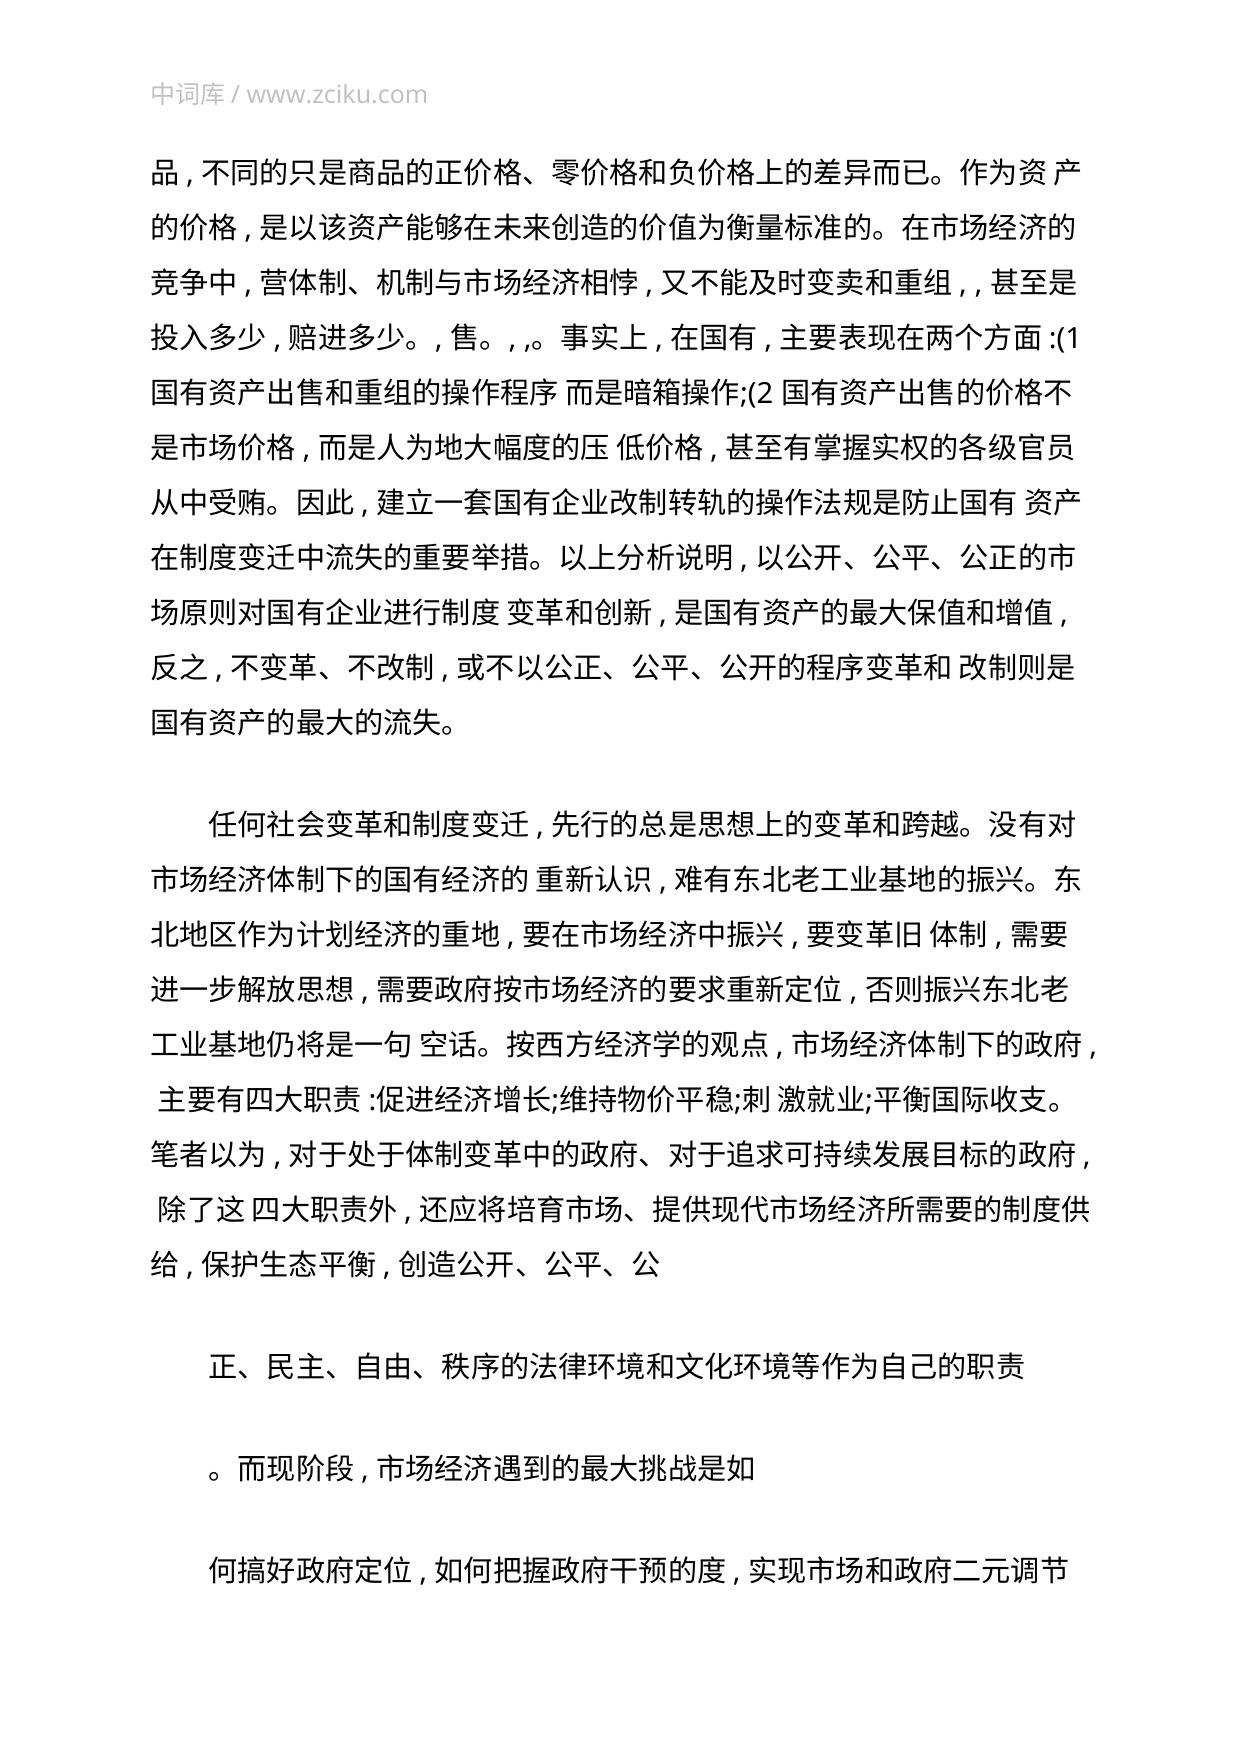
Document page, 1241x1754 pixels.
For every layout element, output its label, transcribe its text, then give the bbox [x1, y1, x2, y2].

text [150, 1547, 1090, 1590]
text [150, 150, 1090, 742]
text 。而现阶段 , 市场经济遇到的最大挑战是如 [150, 1446, 1090, 1488]
text 任何社会变革和制度变迁 , 先行的总是思想上的变革和跨越。没有对市场经济体制下的国有经济的 重新认识 , 难有东北老工业基地的振兴。东北地区作为计划经济的重地 , 要在市场经济中振兴 , 要变革旧 体制 , 需要进一步解放思想 , 需要政府按市场经济的要求重新定位 , 否则振兴东北老工业基地仍将是一句 空话。按西方经济学的观点 , 市场经济体制下的政府 , 主要有四大职责 :促进经济增长;维持物价平稳;刺 激就业;平衡国际收支。笔者以为 , 对于处于体制变革中的政府、对于追求可持续发展目标的政府 , 除了这 四大职责外 , 还应将培育市场、提供现代市场经济所需要的制度供给 , 保护生态平衡 , 创造公开、公平、公 [150, 802, 1090, 1284]
text 正、民主、自由、秩序的法律环境和文化环境等作为自己的职责 [150, 1344, 1090, 1386]
